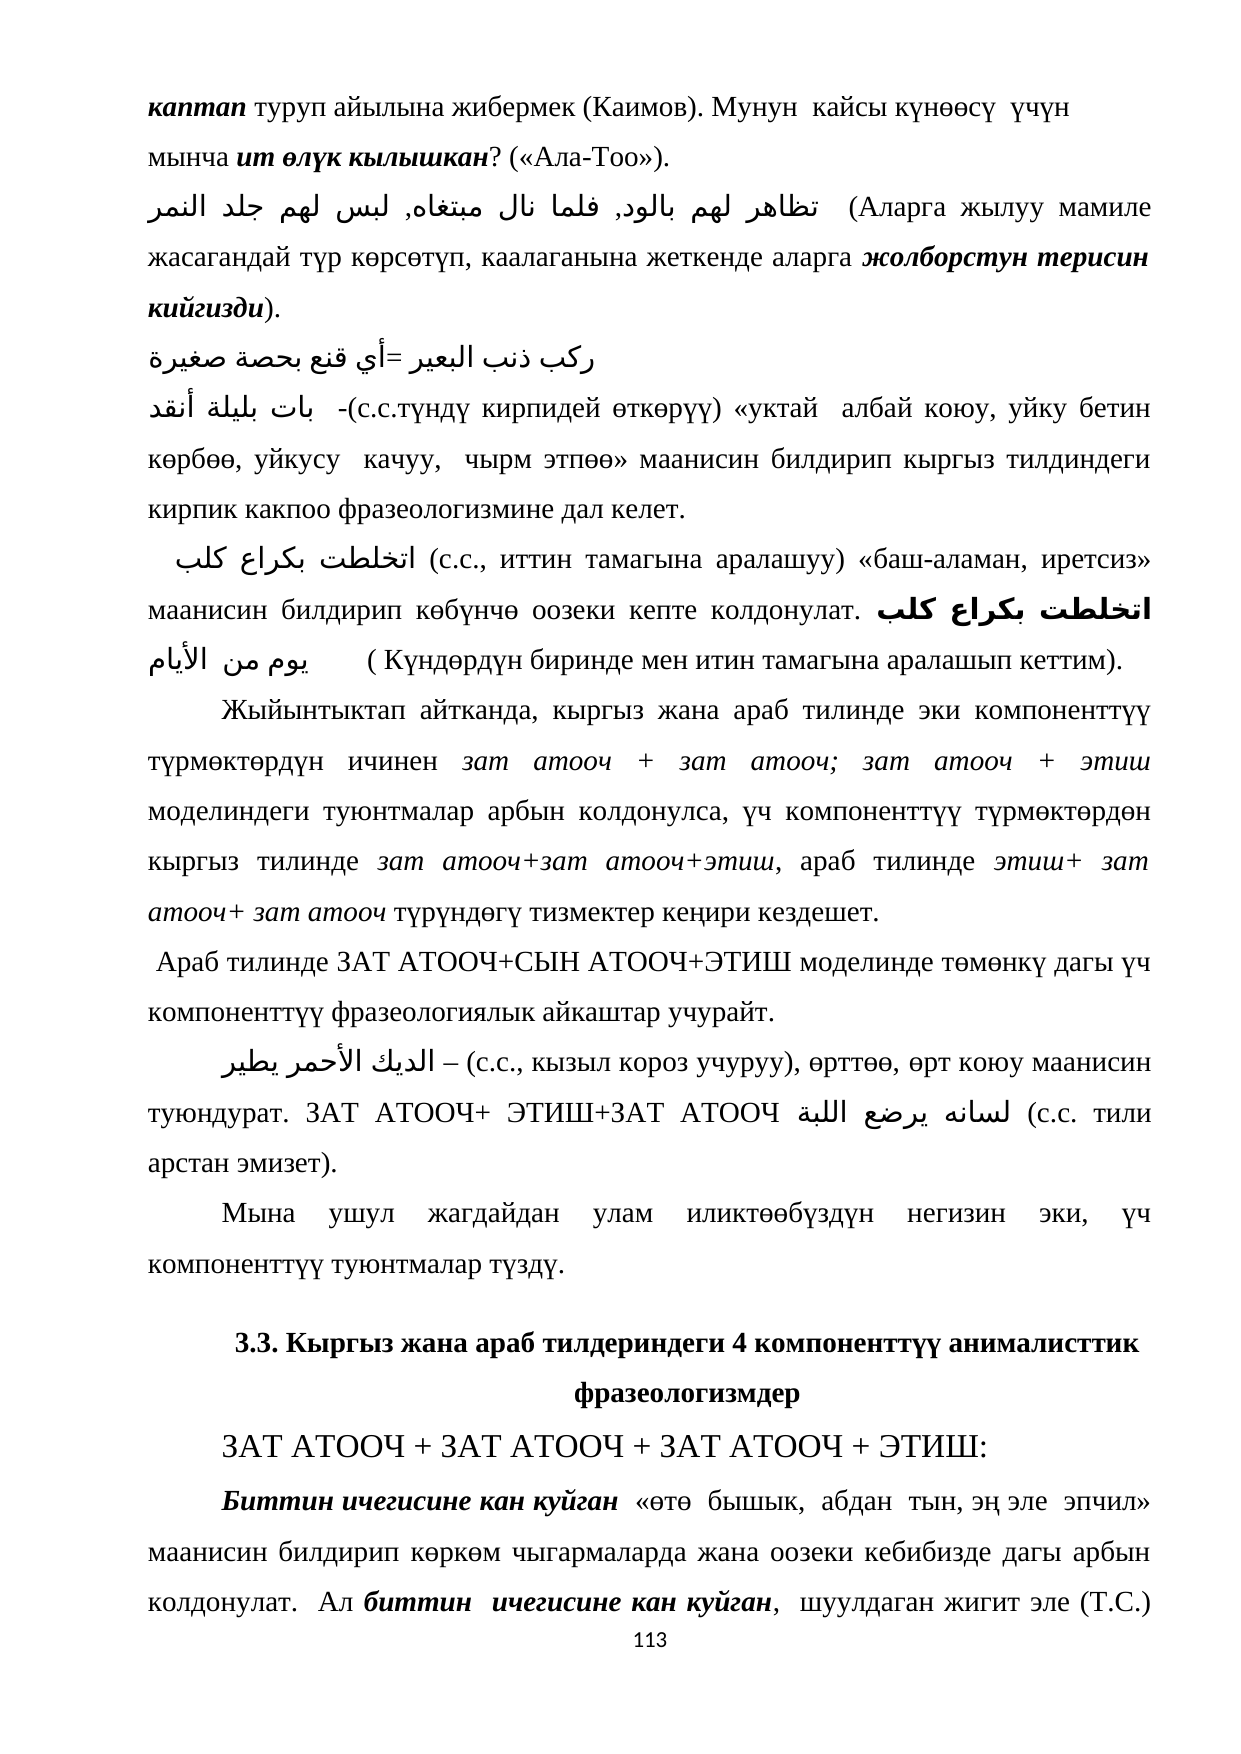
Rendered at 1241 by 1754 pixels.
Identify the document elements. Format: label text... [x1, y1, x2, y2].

text 3.3. Кыргыз жана араб тилдериндеги 4 компоненттүү анималисттик фразеологизмдер [223, 1325, 1152, 1409]
text اتخلطت بكراع كلب (с.с., иттин тамагына аралашуу) «баш-аламан, иретсиз» маанисин билдирип көбүнчө оозеки кепте колдонулат. اتخلطت بكراع كلب يوم من الأيام ( Күндөрдүн биринде мен итин тамагына аралашып кеттим). [148, 541, 1152, 676]
text ركب ذنب البعير =أي قنع بحصة صغيرة [148, 340, 1152, 374]
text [148, 89, 1152, 172]
text Мына ушул жагдайдан улам иликтөөбүздүн негизин эки, үч компоненттүү туюнтмалар түздү. [148, 1196, 1152, 1279]
text Араб тилинде ЗАТ АТООЧ+СЫН АТООЧ+ЭТИШ моделинде төмөнкү дагы үч компоненттүү фразеологиялык айкаштар учурайт. [148, 944, 1152, 1028]
text Жыйынтыктап айтканда, кыргыз жана араб тилинде эки компоненттүү түрмөктөрдүн ичинен зат атооч + зат атооч; зат атооч + этиш моделиндеги туюнтмалар арбын колдонулса, үч компоненттүү түрмөктөрдөн кыргыз тилинде зат атооч+зат атооч+этиш, араб тилинде этиш+ зат атооч+ зат атооч түрүндөгү тизмектер кеңири кездешет. [148, 692, 1152, 927]
text تظاهر لهم بالود, فلما نال مبتغاه, لبس لهم جلد النمر (Аларга жылуу мамиле жасагандай түр көрсөтүп, каалаганына жеткенде аларга жолборстун терисин кийгизди). [148, 189, 1152, 323]
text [148, 1483, 1152, 1618]
text ЗАТ АТООЧ + ЗАТ АТООЧ + ЗАТ АТООЧ + ЭТИШ: [148, 1426, 1152, 1464]
text بات بليلة أنقد -(с.с.түндү кирпидей өткөрүү) «уктай албай коюу, уйку бетин көрбөө, уйкусу качуу, чырм этпөө» маанисин билдирип кыргыз тилдиндеги кирпик какпоо фразеологизмине дал келет. [148, 391, 1152, 525]
text الديك الأحمر يطير – (с.с., кызыл короз учуруу), өрттөө, өрт коюу маанисин туюндурат. ЗАТ АТООЧ+ ЭТИШ+ЗАТ АТООЧ لسانه يرضع اللبة (с.с. тили арстан эмизет). [148, 1044, 1152, 1179]
